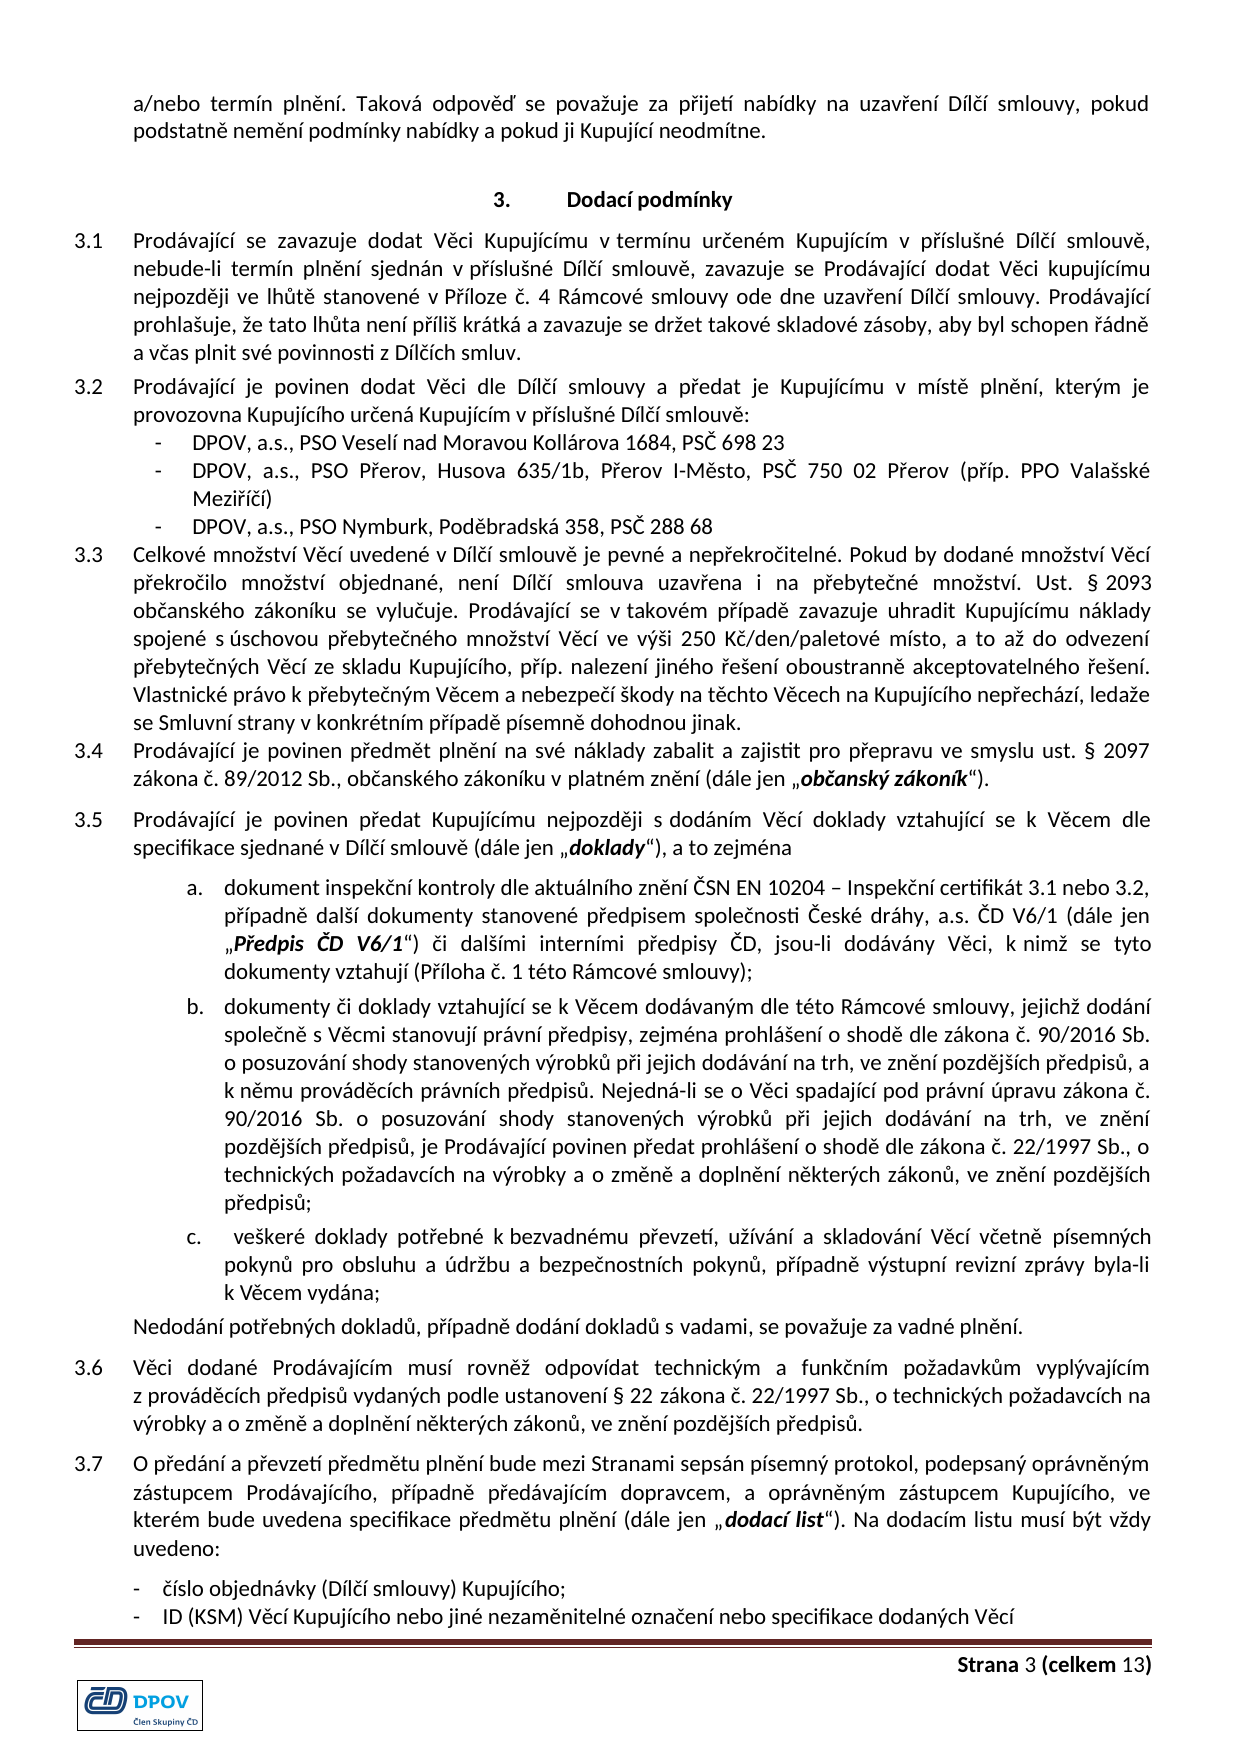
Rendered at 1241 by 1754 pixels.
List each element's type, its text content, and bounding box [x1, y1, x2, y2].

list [74, 89, 1152, 145]
list DPOV, a.s., PSO Nymburk, Poděbradská 358, PSČ 288 68 [154, 512, 1152, 540]
list Prodávající je povinen dodat Věci dle Dílčí smlouvy a předat je Kupujícímu v místě plnění, kterým je provozovna Kupujícího určená Kupujícím v příslušné Dílčí smlouvě: [74, 372, 1152, 428]
list ID (KSM) Věcí Kupujícího nebo jiné nezaměnitelné označení nebo specifikace dodaných Věcí [133, 1602, 1152, 1630]
text 3. Dodací podmínky [74, 185, 1152, 213]
list dokumenty či doklady vztahující se k Věcem dodávaným dle této Rámcové smlouvy, jejichž dodání společně s Věcmi stanovují právní předpisy, zejména prohlášení o shodě dle zákona č. 90/2016 Sb. o posuzování shody stanovených výrobků při jejich dodávání na trh, ve znění pozdějších předpisů, a k němu prováděcích právních předpisů. Nejedná-li se o Věci spadající pod právní úpravu zákona č. 90/2016 Sb. o posuzování shody stanovených výrobků při jejich dodávání na trh, ve znění pozdějších předpisů, je Prodávající povinen předat prohlášení o shodě dle zákona č. 22/1997 Sb., o technických požadavcích na výrobky a o změně a doplnění některých zákonů, ve znění pozdějších předpisů; [186, 992, 1152, 1216]
list Prodávající je povinen předmět plnění na své náklady zabalit a zajistit pro přepravu ve smyslu ust. § 2097 zákona č. 89/2012 Sb., občanského zákoníku v platném znění (dále jen „občanský zákoník“). [74, 736, 1152, 792]
list Celkové množství Věcí uvedené v Dílčí smlouvě je pevné a nepřekročitelné. Pokud by dodané množství Věcí překročilo množství objednané, není Dílčí smlouva uzavřena i na přebytečné množství. Ust. § 2093 občanského zákoníku se vylučuje. Prodávající se v takovém případě zavazuje uhradit Kupujícímu náklady spojené s úschovou přebytečného množství Věcí ve výši 250 Kč/den/paletové místo, a to až do odvezení přebytečných Věcí ze skladu Kupujícího, příp. nalezení jiného řešení oboustranně akceptovatelného řešení. Vlastnické právo k přebytečným Věcem a nebezpečí škody na těchto Věcech na Kupujícího nepřechází, ledaže se Smluvní strany v konkrétním případě písemně dohodnou jinak. [74, 540, 1152, 736]
list veškeré doklady potřebné k bezvadnému převzetí, užívání a skladování Věcí včetně písemných pokynů pro obsluhu a údržbu a bezpečnostních pokynů, případně výstupní revizní zprávy byla-li k Věcem vydána; [186, 1222, 1152, 1306]
list Prodávající je povinen předat Kupujícímu nejpozději s dodáním Věcí doklady vztahující se k Věcem dle specifikace sjednané v Dílčí smlouvě (dále jen „doklady“), a to zejména [74, 805, 1152, 861]
list DPOV, a.s., PSO Přerov, Husova 635/1b, Přerov I-Město, PSČ 750 02 Přerov (příp. PPO Valašské Meziříčí) [154, 456, 1152, 512]
text Nedodání potřebných dokladů, případně dodání dokladů s vadami, se považuje za vadné plnění. [133, 1312, 1152, 1341]
list O předání a převzetí předmětu plnění bude mezi Stranami sepsán písemný protokol, podepsaný oprávněným zástupcem Prodávajícího, případně předávajícím dopravcem, a oprávněným zástupcem Kupujícího, ve kterém bude uvedena specifikace předmětu plnění (dále jen „dodací list“). Na dodacím listu musí být vždy uvedeno: [74, 1449, 1152, 1562]
list číslo objednávky (Dílčí smlouvy) Kupujícího; [133, 1574, 1152, 1602]
text 3.1 Prodávající se zavazuje dodat Věci Kupujícímu v termínu určeném Kupujícím v příslušné Dílčí smlouvě, nebude-li termín plnění sjednán v příslušné Dílčí smlouvě, zavazuje se Prodávající dodat Věci kupujícímu nejpozději ve lhůtě stanovené v Příloze č. 4 Rámcové smlouvy ode dne uzavření Dílčí smlouvy. Prodávající prohlašuje, že tato lhůta není příliš krátká a zavazuje se držet takové skladové zásoby, aby byl schopen řádně a včas plnit své povinnosti z Dílčích smluv. [74, 226, 1152, 366]
list DPOV, a.s., PSO Veselí nad Moravou Kollárova 1684, PSČ 698 23 [154, 428, 1152, 456]
list Věci dodané Prodávajícím musí rovněž odpovídat technickým a funkčním požadavkům vyplývajícím z prováděcích předpisů vydaných podle ustanovení § 22 zákona č. 22/1997 Sb., o technických požadavcích na výrobky a o změně a doplnění některých zákonů, ve znění pozdějších předpisů. [74, 1353, 1152, 1437]
picture [78, 1681, 202, 1730]
list dokument inspekční kontroly dle aktuálního znění ČSN EN 10204 – Inspekční certifikát 3.1 nebo 3.2, případně další dokumenty stanovené předpisem společnosti České dráhy, a.s. ČD V6/1 (dále jen „Předpis ČD V6/1“) či dalšími interními předpisy ČD, jsou-li dodávány Věci, k nimž se tyto dokumenty vztahují (Příloha č. 1 této Rámcové smlouvy); [186, 873, 1152, 986]
